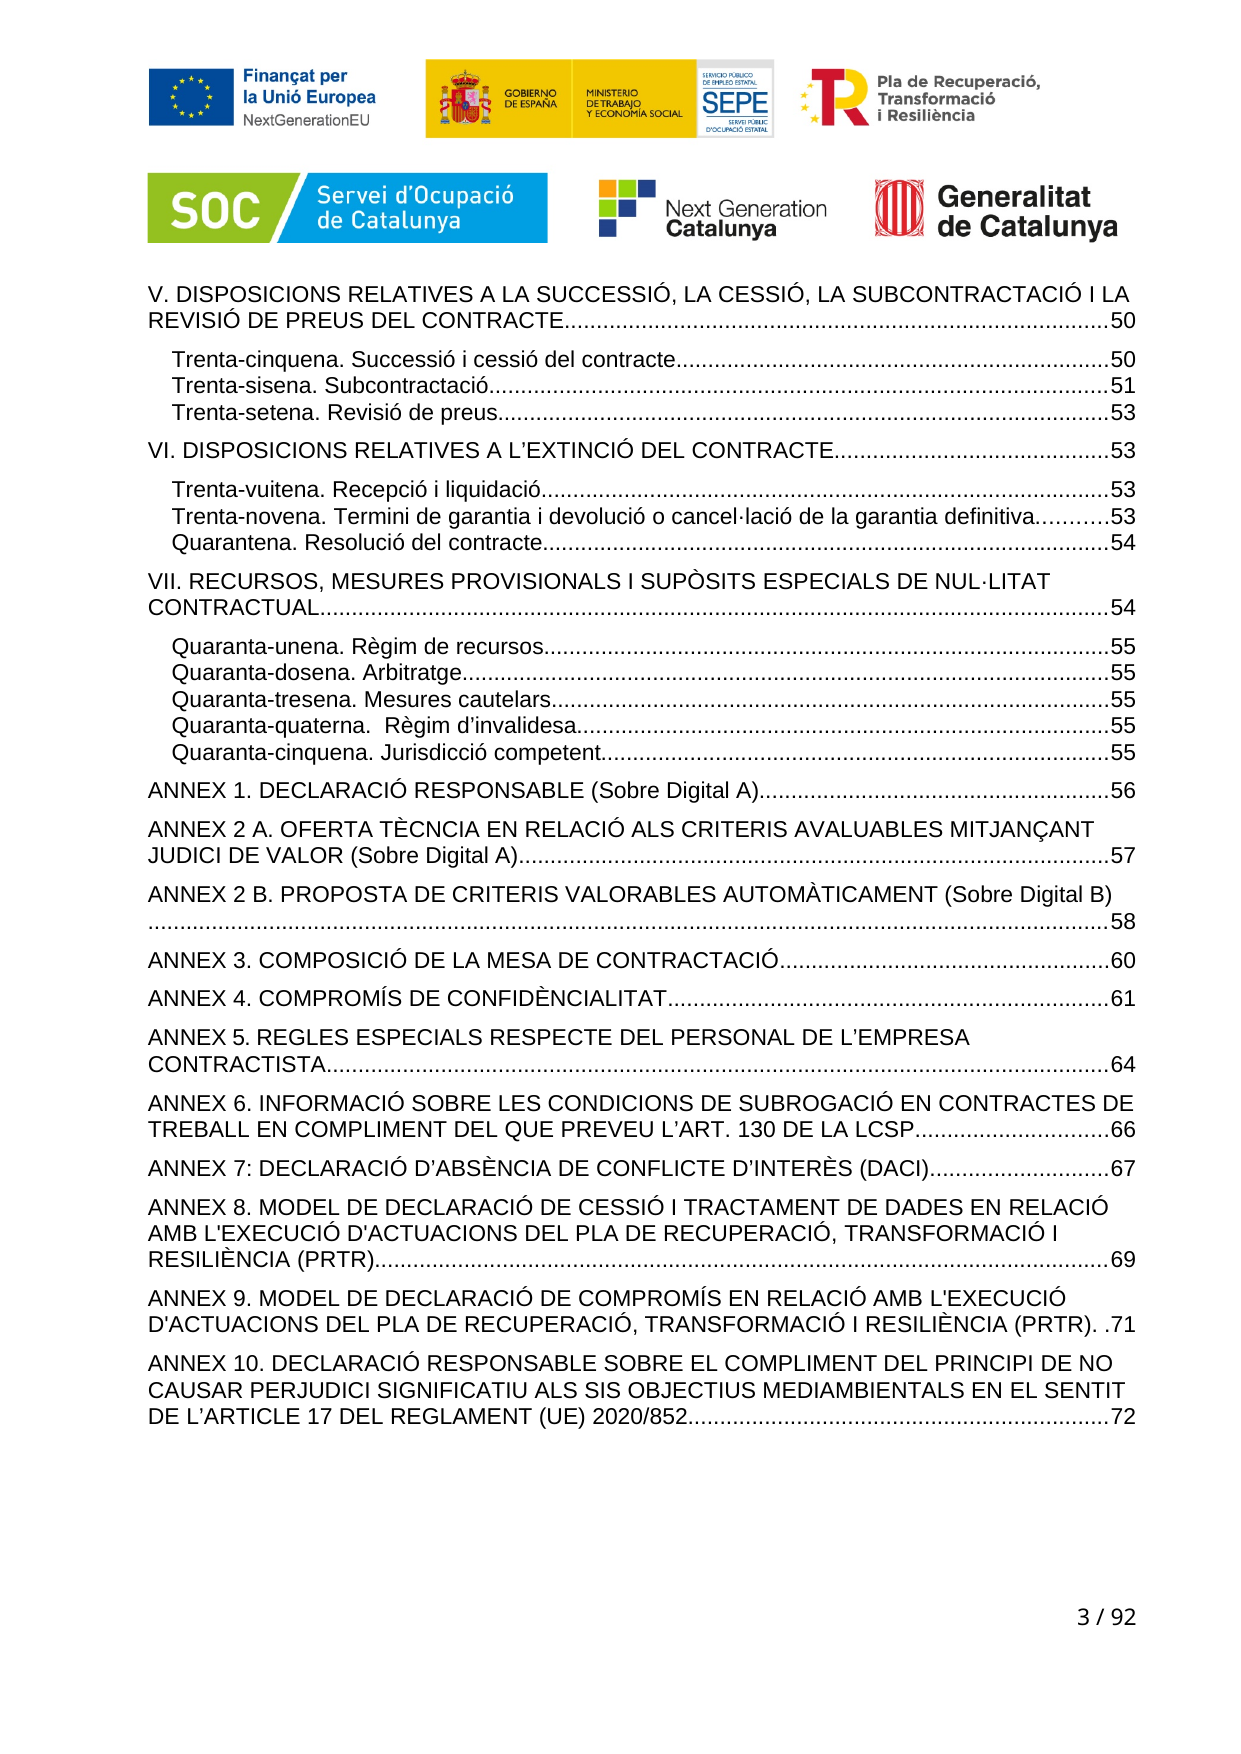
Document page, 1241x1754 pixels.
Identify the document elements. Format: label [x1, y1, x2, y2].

picture [369, 191, 379, 203]
picture [458, 191, 468, 208]
picture [389, 216, 399, 228]
picture [333, 192, 343, 203]
picture [431, 191, 439, 203]
picture [438, 216, 447, 233]
picture [347, 191, 354, 203]
picture [503, 191, 512, 203]
picture [415, 186, 427, 203]
picture [368, 217, 377, 228]
picture [471, 191, 480, 203]
picture [147, 59, 1118, 243]
picture [319, 211, 328, 228]
picture [443, 192, 453, 203]
picture [450, 217, 459, 228]
picture [332, 216, 342, 228]
picture [403, 211, 407, 228]
picture [381, 213, 386, 228]
picture [319, 186, 329, 203]
picture [397, 186, 406, 203]
picture [353, 211, 364, 228]
picture [425, 216, 435, 228]
picture [484, 191, 492, 203]
picture [358, 192, 366, 203]
picture [411, 216, 421, 228]
